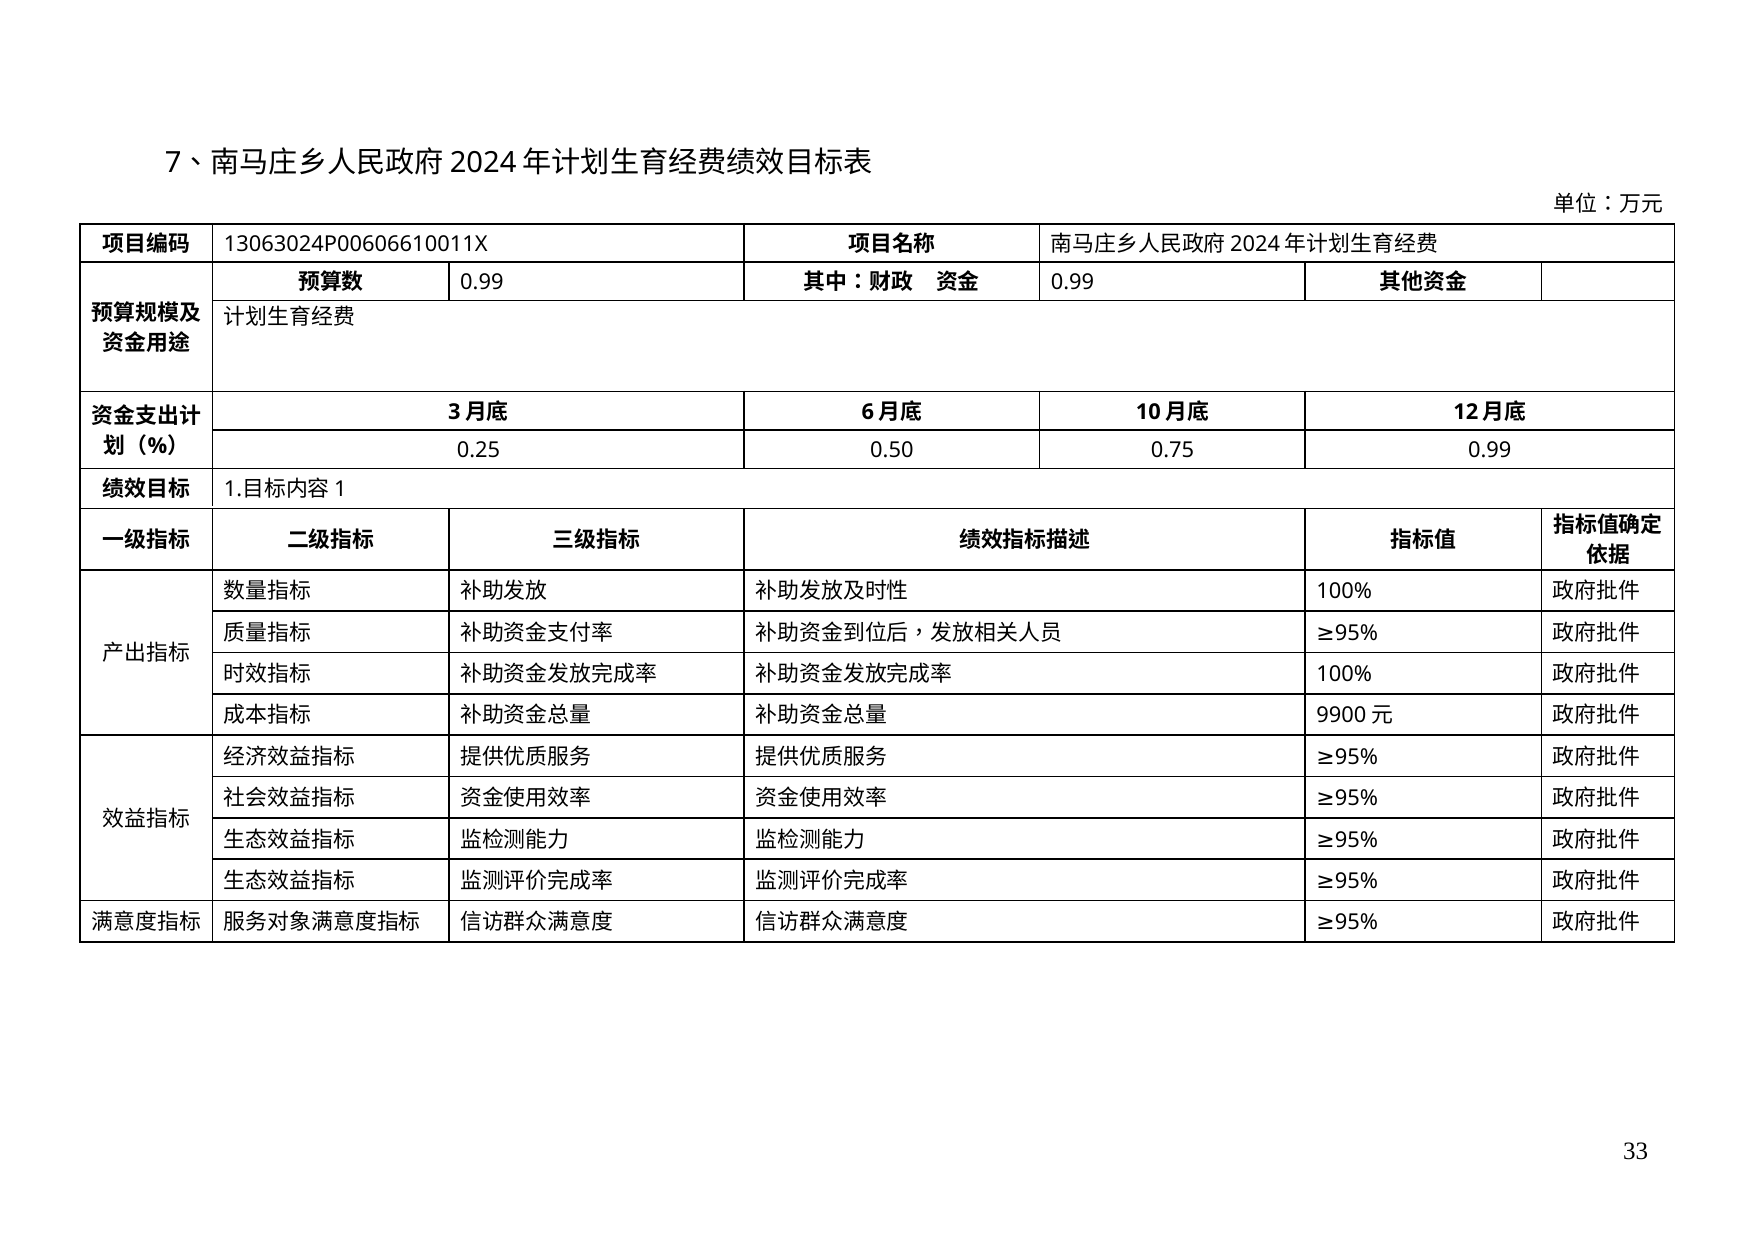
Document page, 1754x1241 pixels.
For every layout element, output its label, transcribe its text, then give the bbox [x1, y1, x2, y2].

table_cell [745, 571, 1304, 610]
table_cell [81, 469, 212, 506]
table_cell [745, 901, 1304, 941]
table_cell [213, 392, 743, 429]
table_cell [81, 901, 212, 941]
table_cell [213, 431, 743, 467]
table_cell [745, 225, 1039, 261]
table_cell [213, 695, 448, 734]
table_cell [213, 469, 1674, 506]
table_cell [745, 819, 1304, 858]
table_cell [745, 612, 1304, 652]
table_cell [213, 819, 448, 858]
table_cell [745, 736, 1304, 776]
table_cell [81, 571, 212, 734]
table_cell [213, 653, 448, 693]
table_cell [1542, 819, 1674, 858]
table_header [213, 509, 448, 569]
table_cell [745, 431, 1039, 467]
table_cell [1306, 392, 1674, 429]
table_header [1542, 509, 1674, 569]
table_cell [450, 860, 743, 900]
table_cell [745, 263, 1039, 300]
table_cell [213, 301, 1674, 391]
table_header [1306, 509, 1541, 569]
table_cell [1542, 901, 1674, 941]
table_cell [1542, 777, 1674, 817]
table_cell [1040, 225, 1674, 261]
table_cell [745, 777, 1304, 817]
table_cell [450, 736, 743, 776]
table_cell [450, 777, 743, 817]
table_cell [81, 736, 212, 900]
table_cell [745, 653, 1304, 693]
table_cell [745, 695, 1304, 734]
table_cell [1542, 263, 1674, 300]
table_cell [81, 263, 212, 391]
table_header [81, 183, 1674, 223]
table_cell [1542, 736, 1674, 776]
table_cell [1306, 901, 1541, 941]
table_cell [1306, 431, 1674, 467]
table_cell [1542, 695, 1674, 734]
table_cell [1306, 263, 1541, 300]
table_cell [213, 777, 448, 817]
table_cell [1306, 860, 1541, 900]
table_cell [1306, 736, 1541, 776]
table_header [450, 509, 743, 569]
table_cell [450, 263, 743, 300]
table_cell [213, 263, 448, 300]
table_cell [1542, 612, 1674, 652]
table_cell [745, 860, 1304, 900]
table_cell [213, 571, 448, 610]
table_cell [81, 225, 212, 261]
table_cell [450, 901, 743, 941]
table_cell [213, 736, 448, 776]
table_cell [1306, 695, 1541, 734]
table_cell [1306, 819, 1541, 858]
text 7、南马庄乡人民政府2024年计划生育经费绩效目标表 [106, 142, 1648, 181]
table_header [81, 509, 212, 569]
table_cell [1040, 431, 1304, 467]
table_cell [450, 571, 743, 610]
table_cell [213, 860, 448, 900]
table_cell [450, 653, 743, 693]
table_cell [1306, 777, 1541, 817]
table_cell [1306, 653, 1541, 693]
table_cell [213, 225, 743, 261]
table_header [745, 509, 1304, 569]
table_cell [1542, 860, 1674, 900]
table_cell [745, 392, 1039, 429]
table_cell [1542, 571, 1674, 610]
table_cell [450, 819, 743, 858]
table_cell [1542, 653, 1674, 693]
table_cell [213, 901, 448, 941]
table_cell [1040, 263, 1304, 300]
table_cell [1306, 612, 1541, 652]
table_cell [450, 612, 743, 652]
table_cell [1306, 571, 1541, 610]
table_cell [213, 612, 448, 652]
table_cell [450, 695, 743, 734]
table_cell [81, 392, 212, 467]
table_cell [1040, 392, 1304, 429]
